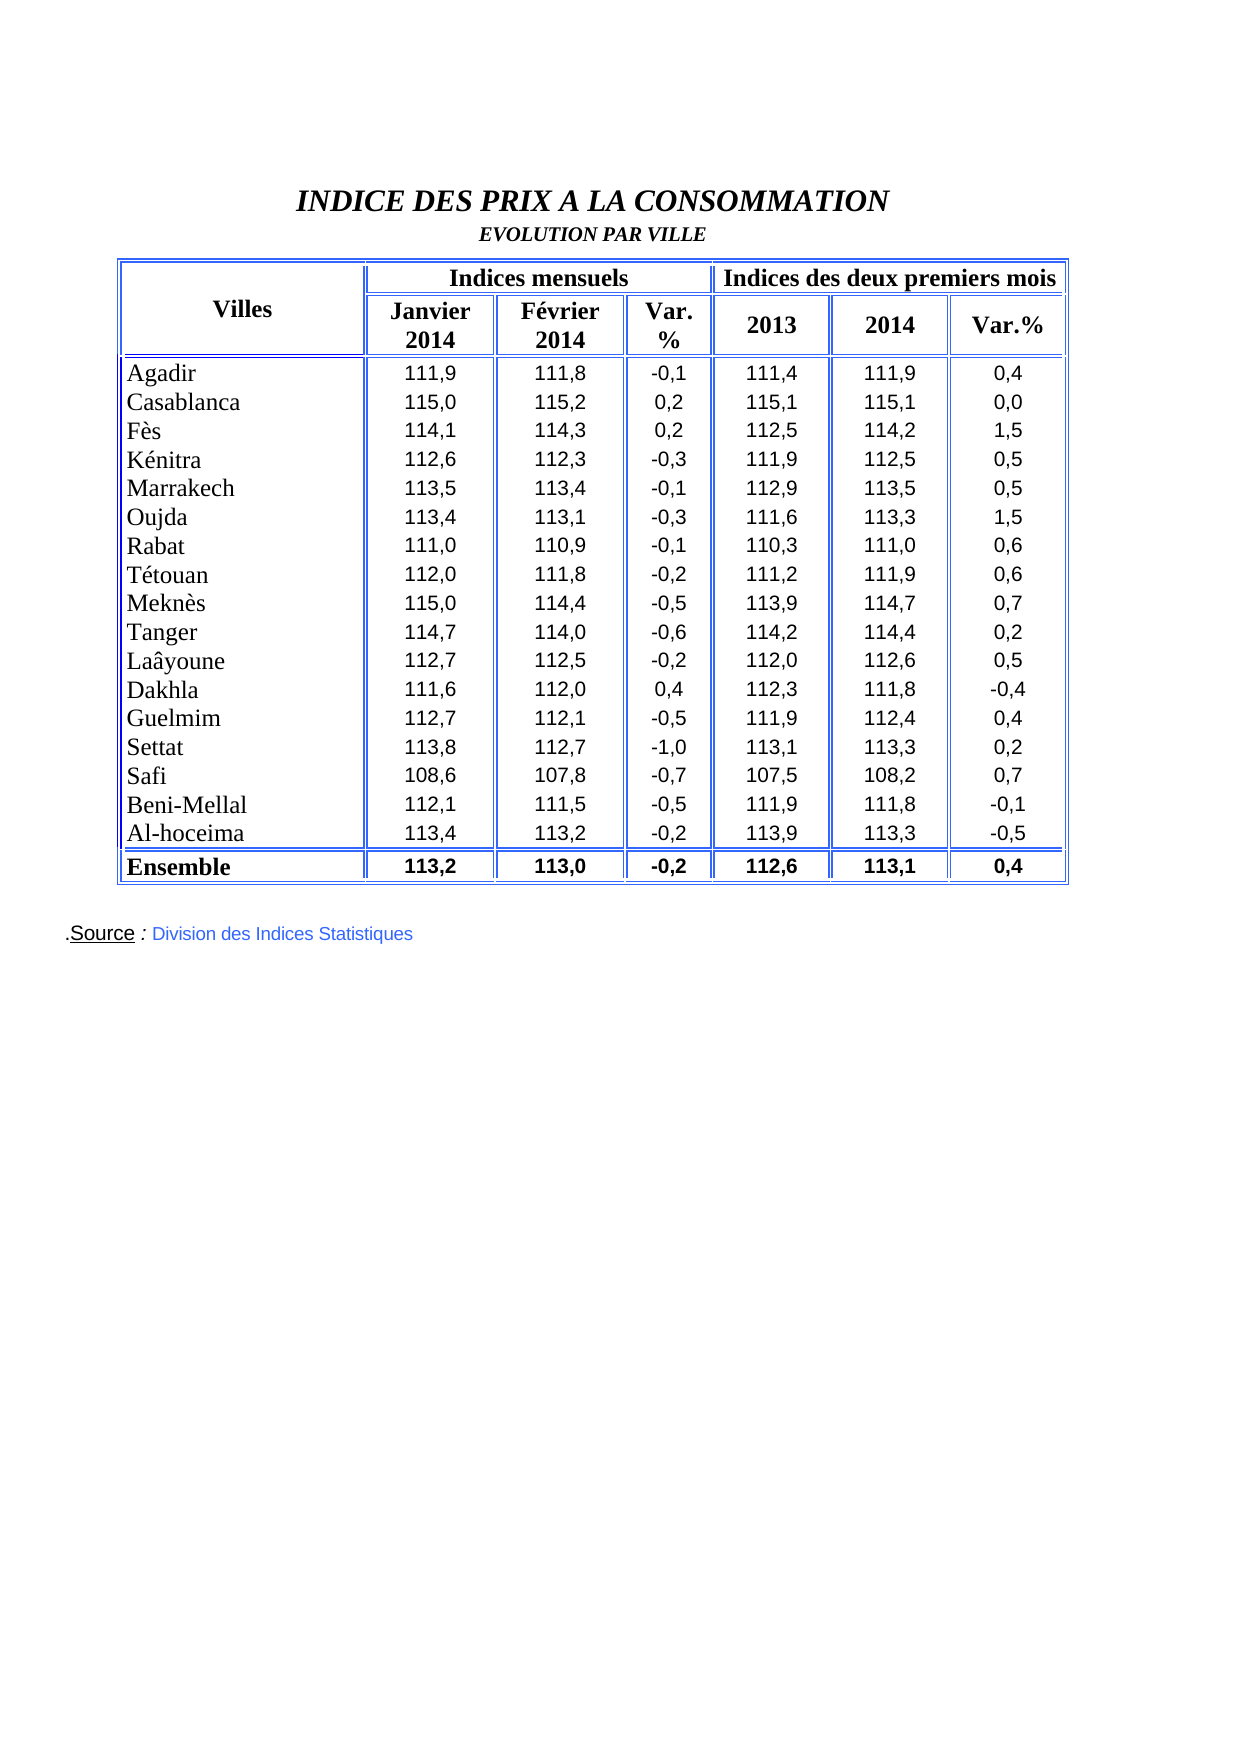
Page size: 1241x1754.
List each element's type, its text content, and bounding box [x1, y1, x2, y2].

table_cell 0,6 [951, 531, 1065, 560]
table_cell Kénitra [122, 445, 363, 473]
text EVOLUTION PAR VILLE [64, 222, 1122, 246]
table_cell 113,0 [495, 847, 625, 881]
table_header Indices mensuels [365, 260, 712, 292]
table_cell 111,2 [715, 560, 828, 588]
table_cell -0,5 [628, 704, 710, 732]
table_cell Janvier 2014 [368, 296, 493, 354]
table_cell 112,3 [715, 675, 828, 703]
table_cell 114,1 [368, 416, 493, 445]
table_cell 114,3 [498, 416, 623, 445]
table_cell -0,6 [628, 617, 710, 646]
table_cell Var.% [628, 296, 710, 354]
table_cell -0,1 [628, 474, 710, 502]
table_cell 112,5 [833, 445, 947, 473]
table_cell Laâyoune [122, 646, 363, 675]
table_cell 112,6 [713, 847, 831, 881]
text Source : Division des Indices Statistiques. [64, 921, 1122, 945]
table_cell 111,8 [833, 675, 947, 703]
table_cell 108,2 [833, 761, 947, 790]
table_cell 113,4 [368, 502, 493, 531]
table_cell 0,4 [949, 847, 1067, 881]
table_cell -0,4 [951, 675, 1065, 703]
table_cell 0,2 [628, 387, 710, 416]
table_cell Var.% [949, 292, 1067, 354]
table_cell 111,0 [833, 531, 947, 560]
table_cell 113,9 [715, 589, 828, 617]
table_cell -0,2 [628, 646, 710, 675]
table_cell 111,9 [715, 790, 828, 818]
table_cell 0,2 [628, 416, 710, 445]
table_cell 113,3 [833, 819, 947, 847]
table_cell Tétouan [122, 560, 363, 588]
table_cell 112,7 [498, 732, 623, 761]
table_cell -0,1 [628, 531, 710, 560]
table_cell 111,5 [498, 790, 623, 818]
table_cell 0,4 [628, 675, 710, 703]
table_cell 0,4 [951, 704, 1065, 732]
table_cell 112,7 [368, 704, 493, 732]
table_cell -0,5 [628, 790, 710, 818]
table_cell 114,2 [833, 416, 947, 445]
table_cell 0,4 [949, 354, 1067, 387]
table_cell -0,5 [951, 819, 1065, 847]
table_cell 111,8 [498, 358, 623, 387]
table_cell 111,4 [715, 358, 828, 387]
table_cell Dakhla [122, 675, 363, 703]
table_cell 111,8 [498, 560, 623, 588]
table_cell 1,5 [951, 416, 1065, 445]
table_cell 113,5 [368, 474, 493, 502]
table_cell 112,0 [498, 675, 623, 703]
table_cell Beni-Mellal [122, 790, 363, 818]
table_cell 113,3 [833, 732, 947, 761]
table_cell 111,8 [833, 790, 947, 818]
table_cell 112,1 [368, 790, 493, 818]
table_cell 113,2 [498, 819, 623, 847]
table_cell Meknès [122, 589, 363, 617]
table_cell 112,7 [368, 646, 493, 675]
table_cell 0,2 [951, 732, 1065, 761]
table_cell 114,4 [833, 617, 947, 646]
table_cell Settat [122, 732, 363, 761]
table_cell 112,5 [498, 646, 623, 675]
table_cell 115,1 [715, 387, 828, 416]
table_cell 111,9 [368, 358, 493, 387]
table_cell 112,9 [715, 474, 828, 502]
table_cell -1,0 [628, 732, 710, 761]
table_cell 114,4 [498, 589, 623, 617]
table_cell Ensemble [119, 847, 365, 881]
table_cell -0,1 [628, 358, 710, 387]
table_cell Tanger [122, 617, 363, 646]
table_cell -0,2 [628, 819, 710, 847]
table_cell 114,7 [833, 589, 947, 617]
table_cell 0,7 [951, 589, 1065, 617]
table_cell Casablanca [122, 387, 363, 416]
table_cell 111,9 [715, 704, 828, 732]
table_header Villes [122, 263, 365, 354]
table_cell 1,5 [951, 502, 1065, 531]
table_cell 107,8 [498, 761, 623, 790]
table_cell 115,1 [833, 387, 947, 416]
table_cell 113,1 [831, 847, 949, 881]
table_cell 110,9 [498, 531, 623, 560]
table_cell 113,4 [498, 474, 623, 502]
table_cell Oujda [122, 502, 363, 531]
table_cell Marrakech [122, 474, 363, 502]
table_cell Guelmim [122, 704, 363, 732]
table_cell 112,3 [498, 445, 623, 473]
table_cell -0,7 [628, 761, 710, 790]
table_cell 112,6 [368, 445, 493, 473]
table_cell 107,5 [715, 761, 828, 790]
table_cell 115,2 [498, 387, 623, 416]
table_cell 115,0 [368, 589, 493, 617]
table_cell Agadir [119, 354, 365, 387]
table_cell Fès [122, 416, 363, 445]
table_cell 110,3 [715, 531, 828, 560]
table_cell Safi [122, 761, 363, 790]
table_cell 2013 [715, 296, 828, 354]
table_cell 111,9 [833, 560, 947, 588]
table_cell -0,2 [625, 847, 712, 881]
table_cell 114,0 [498, 617, 623, 646]
table_cell -0,1 [951, 790, 1065, 818]
table_cell 115,0 [368, 387, 493, 416]
table_cell 113,1 [498, 502, 623, 531]
table_cell 112,0 [368, 560, 493, 588]
table_cell 0,0 [951, 387, 1065, 416]
table_cell 112,4 [833, 704, 947, 732]
table_cell 2014 [833, 296, 947, 354]
table_cell 113,5 [833, 474, 947, 502]
table_cell Rabat [122, 531, 363, 560]
table_cell -0,5 [628, 589, 710, 617]
table_cell 0,7 [951, 761, 1065, 790]
table_cell 113,1 [715, 732, 828, 761]
table_cell 0,2 [951, 617, 1065, 646]
table_cell -0,3 [628, 445, 710, 473]
table_cell 0,6 [951, 560, 1065, 588]
table_cell 112,0 [715, 646, 828, 675]
table_cell 0,5 [951, 474, 1065, 502]
table_cell -0,2 [628, 560, 710, 588]
table_cell 0,5 [951, 646, 1065, 675]
table_cell 112,1 [498, 704, 623, 732]
table_cell 114,7 [368, 617, 493, 646]
table_cell 112,6 [833, 646, 947, 675]
table_cell 111,6 [715, 502, 828, 531]
table_cell 108,6 [368, 761, 493, 790]
table_cell 113,2 [365, 847, 495, 881]
table_cell 113,3 [833, 502, 947, 531]
table_cell 113,4 [368, 819, 493, 847]
table_cell 111,0 [368, 531, 493, 560]
table_cell 111,9 [833, 358, 947, 387]
table_cell -0,3 [628, 502, 710, 531]
table_header Indices des deux premiers mois [713, 263, 1065, 292]
table_cell 113,9 [715, 819, 828, 847]
table_cell 111,9 [715, 445, 828, 473]
table_cell Février 2014 [498, 296, 623, 354]
table_cell Al-hoceima [122, 819, 363, 847]
text INDICE DES PRIX A LA CONSOMMATION [94, 183, 1092, 218]
table_cell 113,8 [368, 732, 493, 761]
table_cell 114,2 [715, 617, 828, 646]
table_cell 111,6 [368, 675, 493, 703]
table_cell 112,5 [715, 416, 828, 445]
table_cell 0,5 [951, 445, 1065, 473]
